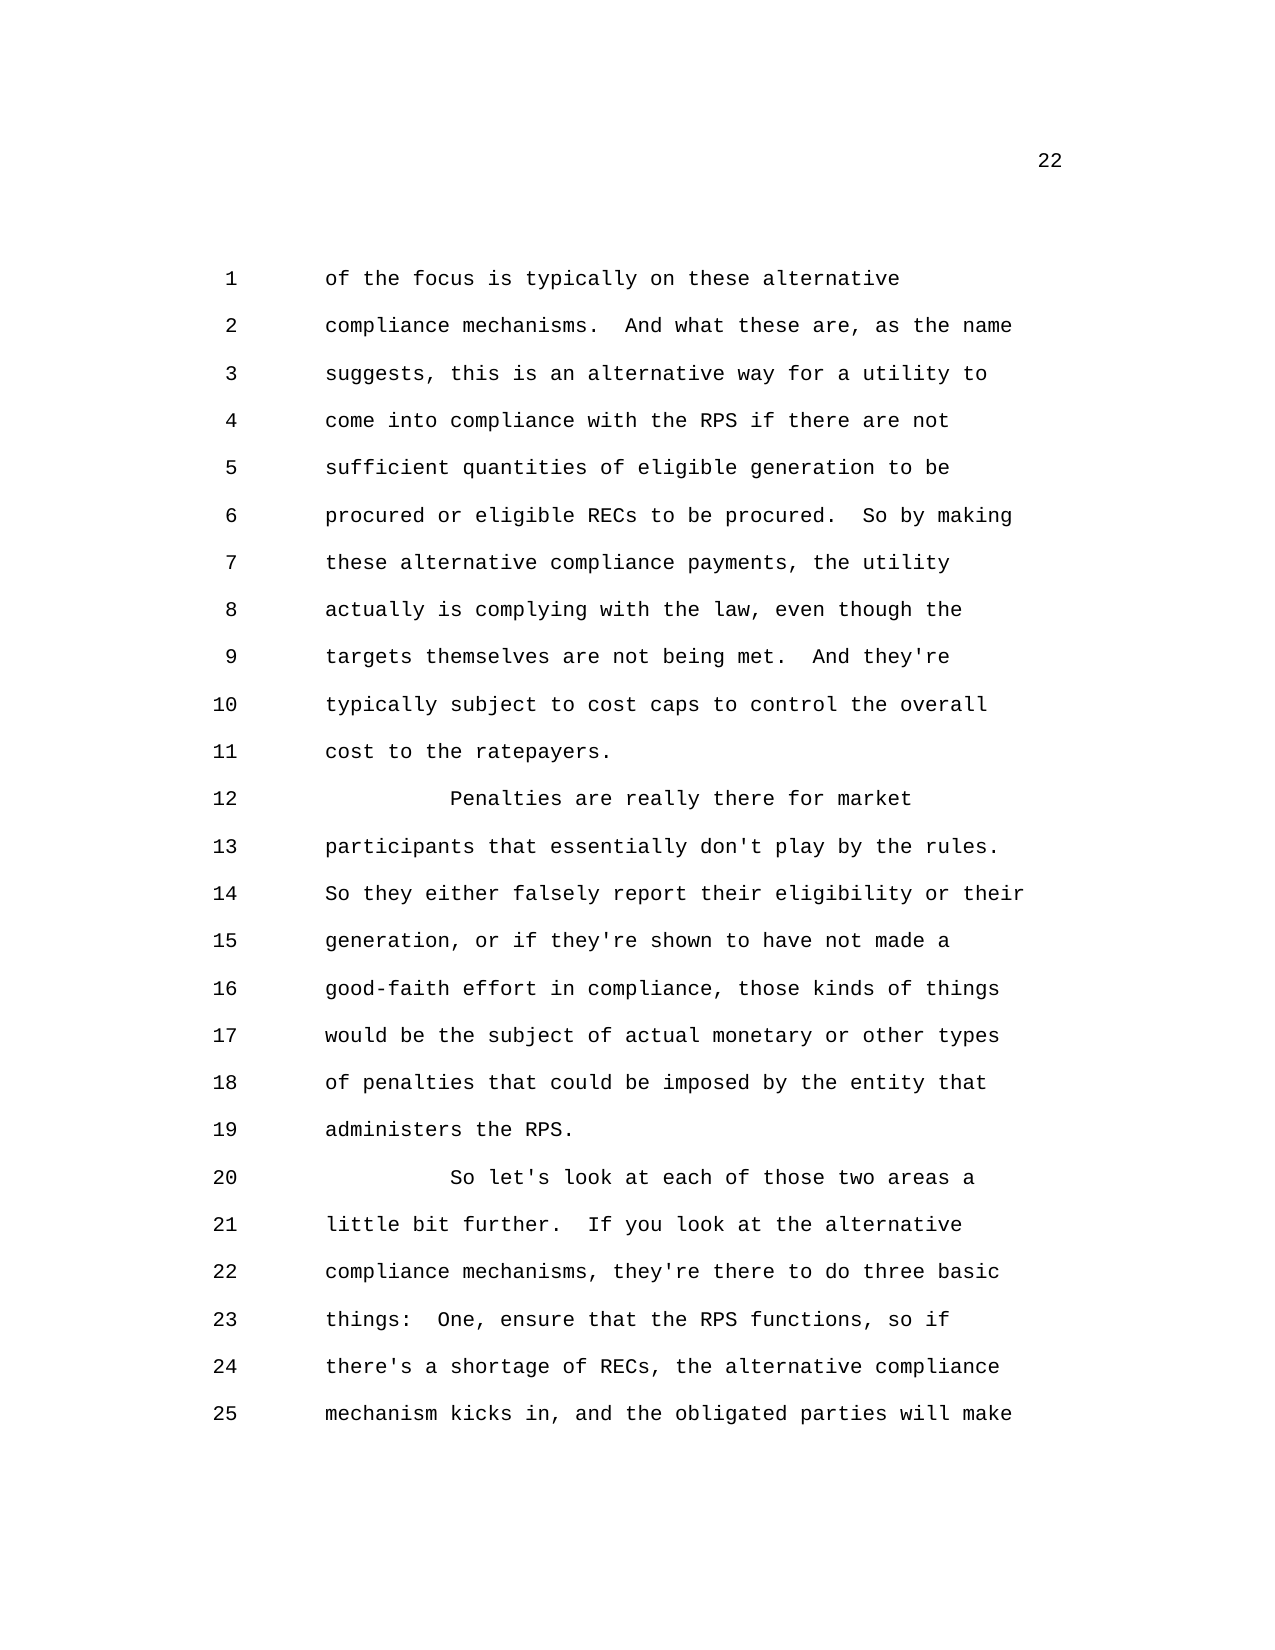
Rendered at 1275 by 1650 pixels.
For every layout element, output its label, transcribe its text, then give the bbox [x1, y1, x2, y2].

text 12 Penalties are really there for market [137, 788, 1138, 812]
text 18 of penalties that could be imposed by the entity that [137, 1072, 1138, 1096]
text 19 administers the RPS. [137, 1119, 1138, 1143]
text 16 good-faith effort in compliance, those kinds of things [137, 978, 1138, 1001]
text 17 would be the subject of actual monetary or other types [137, 1025, 1138, 1048]
text 22 [137, 150, 1138, 174]
text 4 come into compliance with the RPS if there are not [137, 410, 1138, 434]
text 21 little bit further. If you look at the alternative [137, 1214, 1138, 1238]
text 23 things: One, ensure that the RPS functions, so if [137, 1309, 1138, 1332]
text 3 suggests, this is an alternative way for a utility to [137, 363, 1138, 386]
text 11 cost to the ratepayers. [137, 741, 1138, 765]
text 8 actually is complying with the law, even though the [137, 599, 1138, 623]
text 1 of the focus is typically on these alternative [137, 268, 1138, 292]
text 20 So let's look at each of those two areas a [137, 1167, 1138, 1190]
text 6 procured or eligible RECs to be procured. So by making [137, 505, 1138, 528]
text 5 sufficient quantities of eligible generation to be [137, 457, 1138, 481]
text 7 these alternative compliance payments, the utility [137, 552, 1138, 576]
text 10 typically subject to cost caps to control the overall [137, 694, 1138, 717]
text 13 participants that essentially don't play by the rules. [137, 836, 1138, 859]
text 22 compliance mechanisms, they're there to do three basic [137, 1261, 1138, 1285]
text 24 there's a shortage of RECs, the alternative compliance [137, 1356, 1138, 1379]
text 25 mechanism kicks in, and the obligated parties will make [137, 1403, 1138, 1427]
text 2 compliance mechanisms. And what these are, as the name [137, 316, 1138, 339]
text 15 generation, or if they're shown to have not made a [137, 930, 1138, 954]
text 9 targets themselves are not being met. And they're [137, 647, 1138, 670]
text 14 So they either falsely report their eligibility or their [137, 883, 1138, 907]
